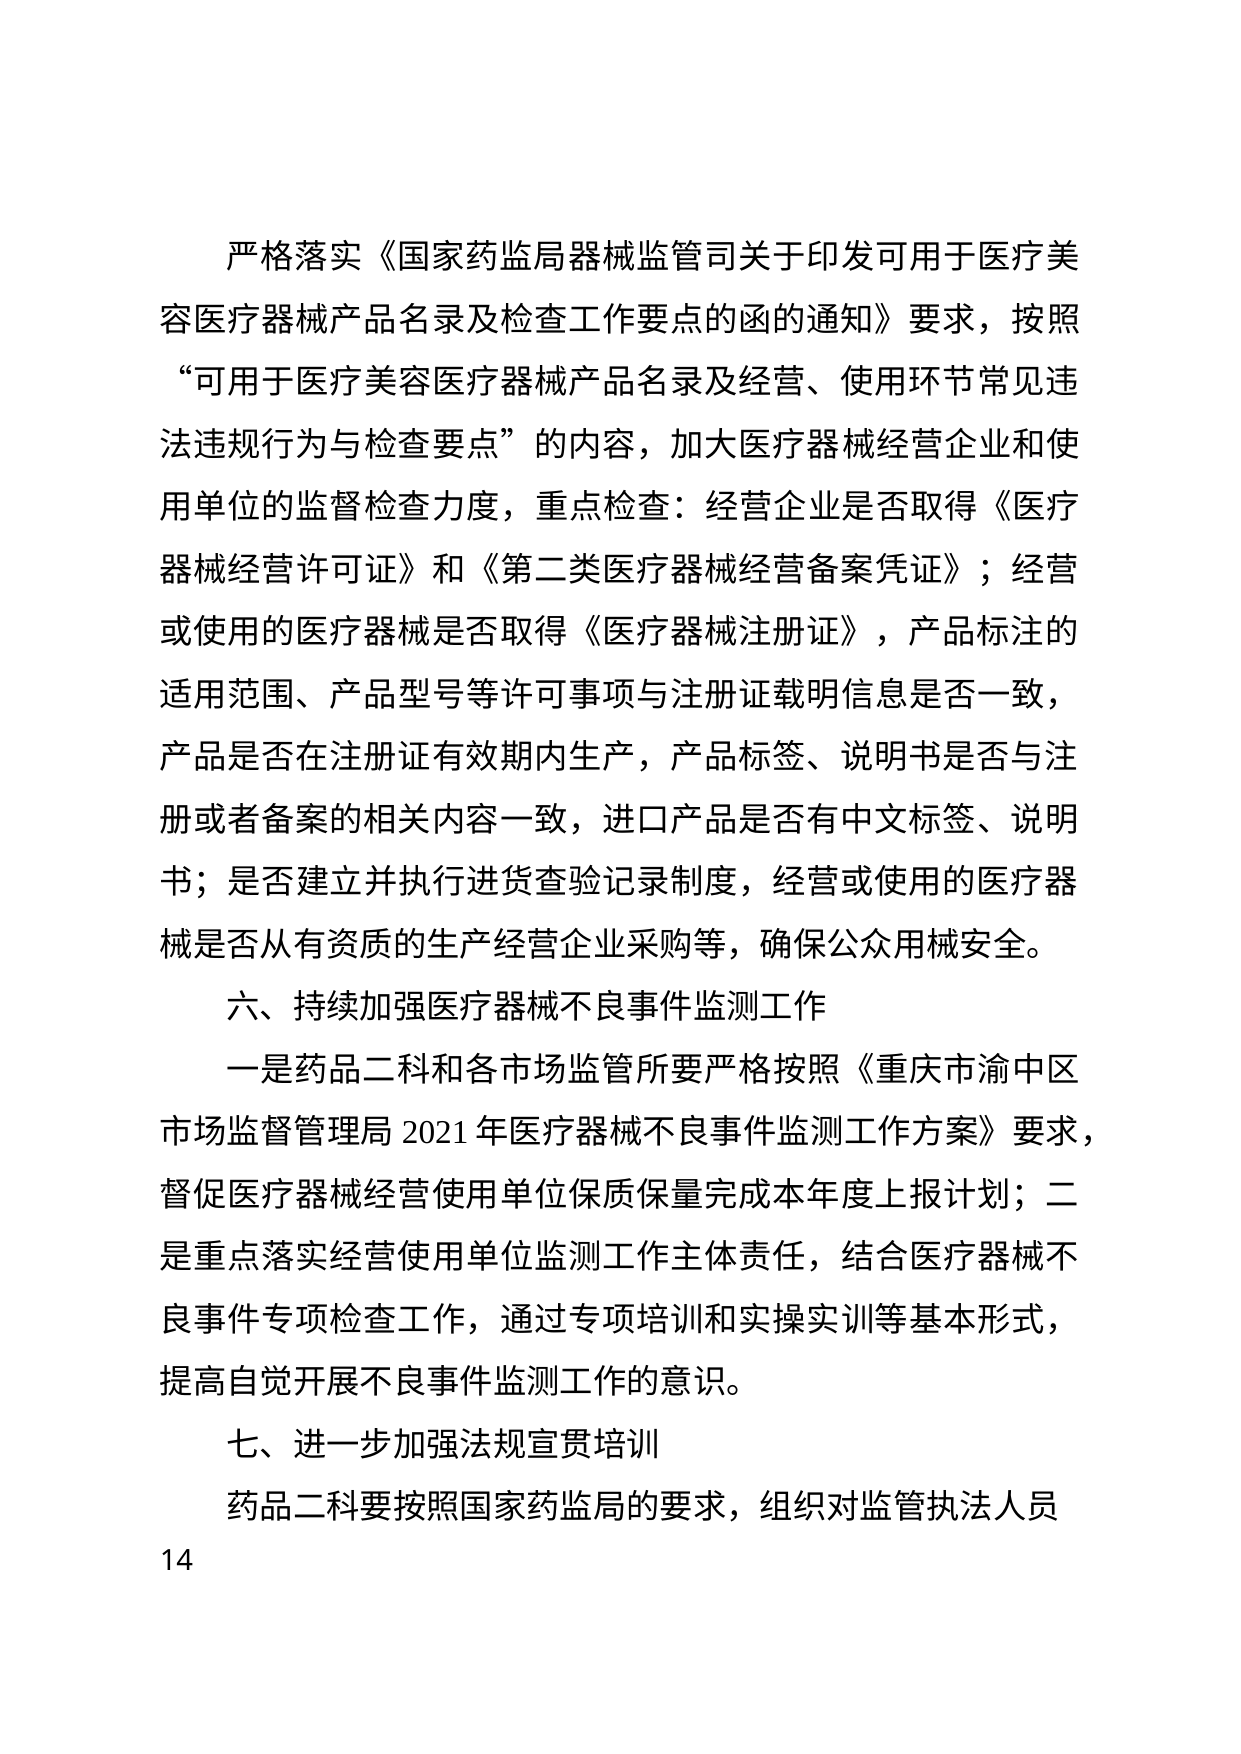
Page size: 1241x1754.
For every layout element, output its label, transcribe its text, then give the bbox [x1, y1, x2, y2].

text 六、持续加强医疗器械不良事件监测工作 [159, 968, 1081, 1031]
text 严格落实《国家药监局器械监管司关于印发可用于医疗美容医疗器械产品名录及检查工作要点的函的通知》要求，按照“可用于医疗美容医疗器械产品名录及经营、使用环节常见违法违规行为与检查要点”的内容，加大医疗器械经营企业和使用单位的监督检查力度，重点检查：经营企业是否取得《医疗器械经营许可证》和《第二类医疗器械经营备案凭证》；经营或使用的医疗器械是否取得《医疗器械注册证》，产品标注的适用范围、产品型号等许可事项与注册证载明信息是否一致，产品是否在注册证有效期内生产，产品标签、说明书是否与注册或者备案的相关内容一致，进口产品是否有中文标签、说明书；是否建立并执行进货查验记录制度，经营或使用的医疗器械是否从有资质的生产经营企业采购等，确保公众用械安全。 [159, 218, 1081, 968]
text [159, 1468, 1081, 1531]
text 一是药品二科和各市场监管所要严格按照《重庆市渝中区市场监督管理局2021年医疗器械不良事件监测工作方案》要求，督促医疗器械经营使用单位保质保量完成本年度上报计划；二是重点落实经营使用单位监测工作主体责任，结合医疗器械不良事件专项检查工作，通过专项培训和实操实训等基本形式，提高自觉开展不良事件监测工作的意识。 [159, 1031, 1081, 1406]
text 七、进一步加强法规宣贯培训 [159, 1406, 1081, 1468]
